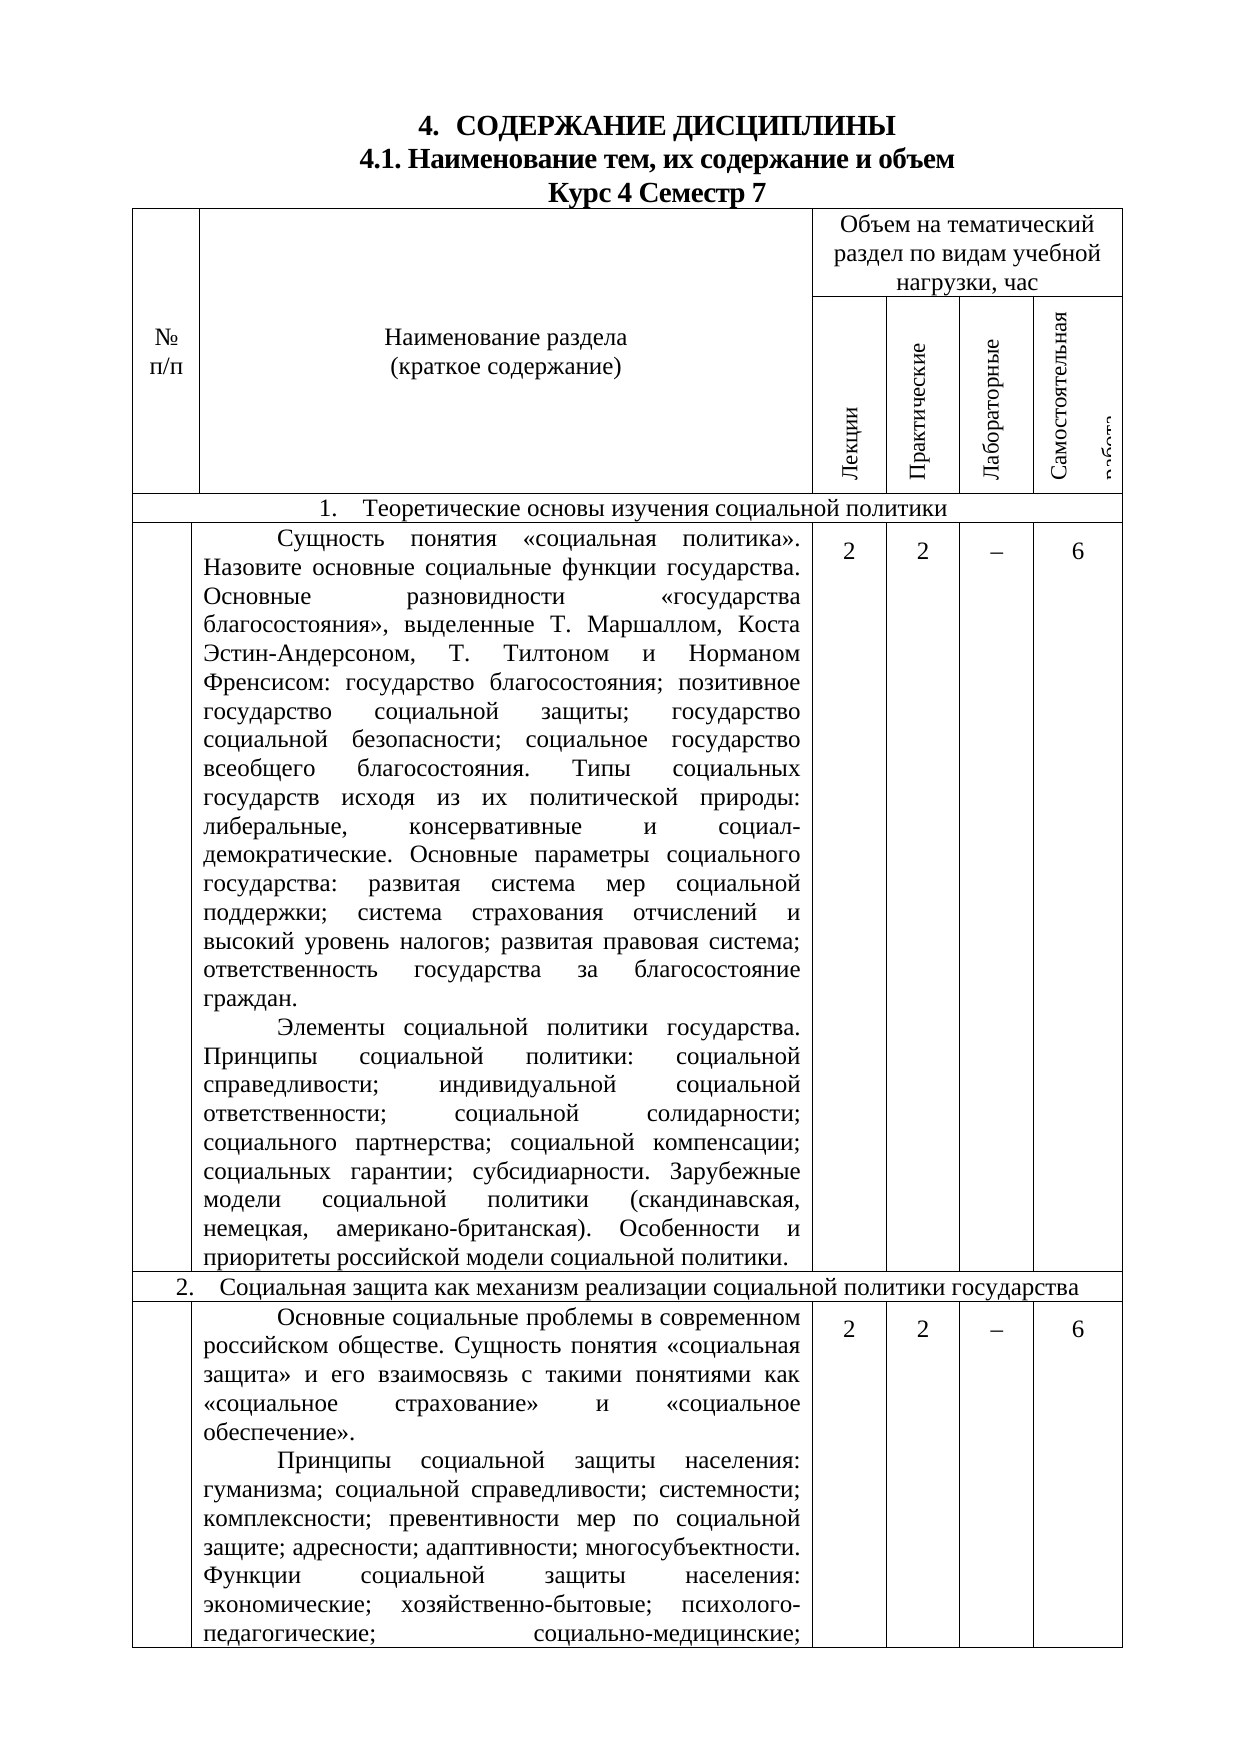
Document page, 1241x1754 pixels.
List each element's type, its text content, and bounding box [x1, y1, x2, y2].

table_cell [133, 523, 191, 1271]
table_cell Сущность понятия «социальная политика». Назовите основные социальные функции государства. Основные разновидности «государства благосостояния», выделенные Т. Маршаллом, Коста Эстин-Андерсоном, Т. Тилтоном и Норманом Френсисом: государство благосостояния; позитивное государство социальной защиты; государство социальной безопасности; социальное государство всеобщего благосостояния. Типы социальных государств исходя из их политической природы: либеральные, консервативные и социал-демократические. Основные параметры социального государства: развитая система мер социальной поддержки; система страхования отчислений и высокий уровень налогов; развитая правовая система; ответственность государства за благосостояние граждан. Элементы социальной политики государства. Принципы социальной политики: социальной справедливости; индивидуальной социальной ответственности; социальной солидарности; социального партнерства; социальной компенсации; социальных гарантии; субсидиарности. Зарубежные модели социальной политики (скандинавская, немецкая, американо-британская). Особенности и приоритеты российской модели социальной политики. [192, 523, 812, 1271]
table_cell Теоретические основы изучения социальной политики [133, 494, 1122, 522]
table_cell Социальная защита как механизм реализации социальной политики государства [133, 1272, 1122, 1301]
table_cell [192, 1302, 812, 1647]
table_cell Лекции [813, 297, 886, 492]
table_cell 6 [1034, 1302, 1122, 1647]
table_cell [133, 1302, 191, 1647]
table_header № п/п [133, 209, 199, 492]
table_cell – [960, 1302, 1033, 1647]
table_cell Лабораторные занятия [960, 297, 1033, 492]
table_cell 2 [887, 523, 959, 1271]
table_cell 2 [813, 523, 886, 1271]
list Курс 4 Семестр 7 [163, 175, 1152, 208]
table_header Объем на тематический раздел по видам учебной нагрузки, час [813, 209, 1122, 296]
table_cell 2 [887, 1302, 959, 1647]
table_cell 2 [813, 1302, 886, 1647]
list 4.1. Наименование тем, их содержание и объем [163, 141, 1152, 175]
table_cell Практические занятия [887, 297, 959, 492]
list СОДЕРЖАНИЕ ДИСЦИПЛИНЫ [163, 108, 1152, 141]
table_cell – [960, 523, 1033, 1271]
table_cell 6 [1034, 523, 1122, 1271]
table_header Наименование раздела (краткое содержание) [200, 209, 812, 492]
table_cell Самостоятельная работа [1034, 297, 1122, 492]
